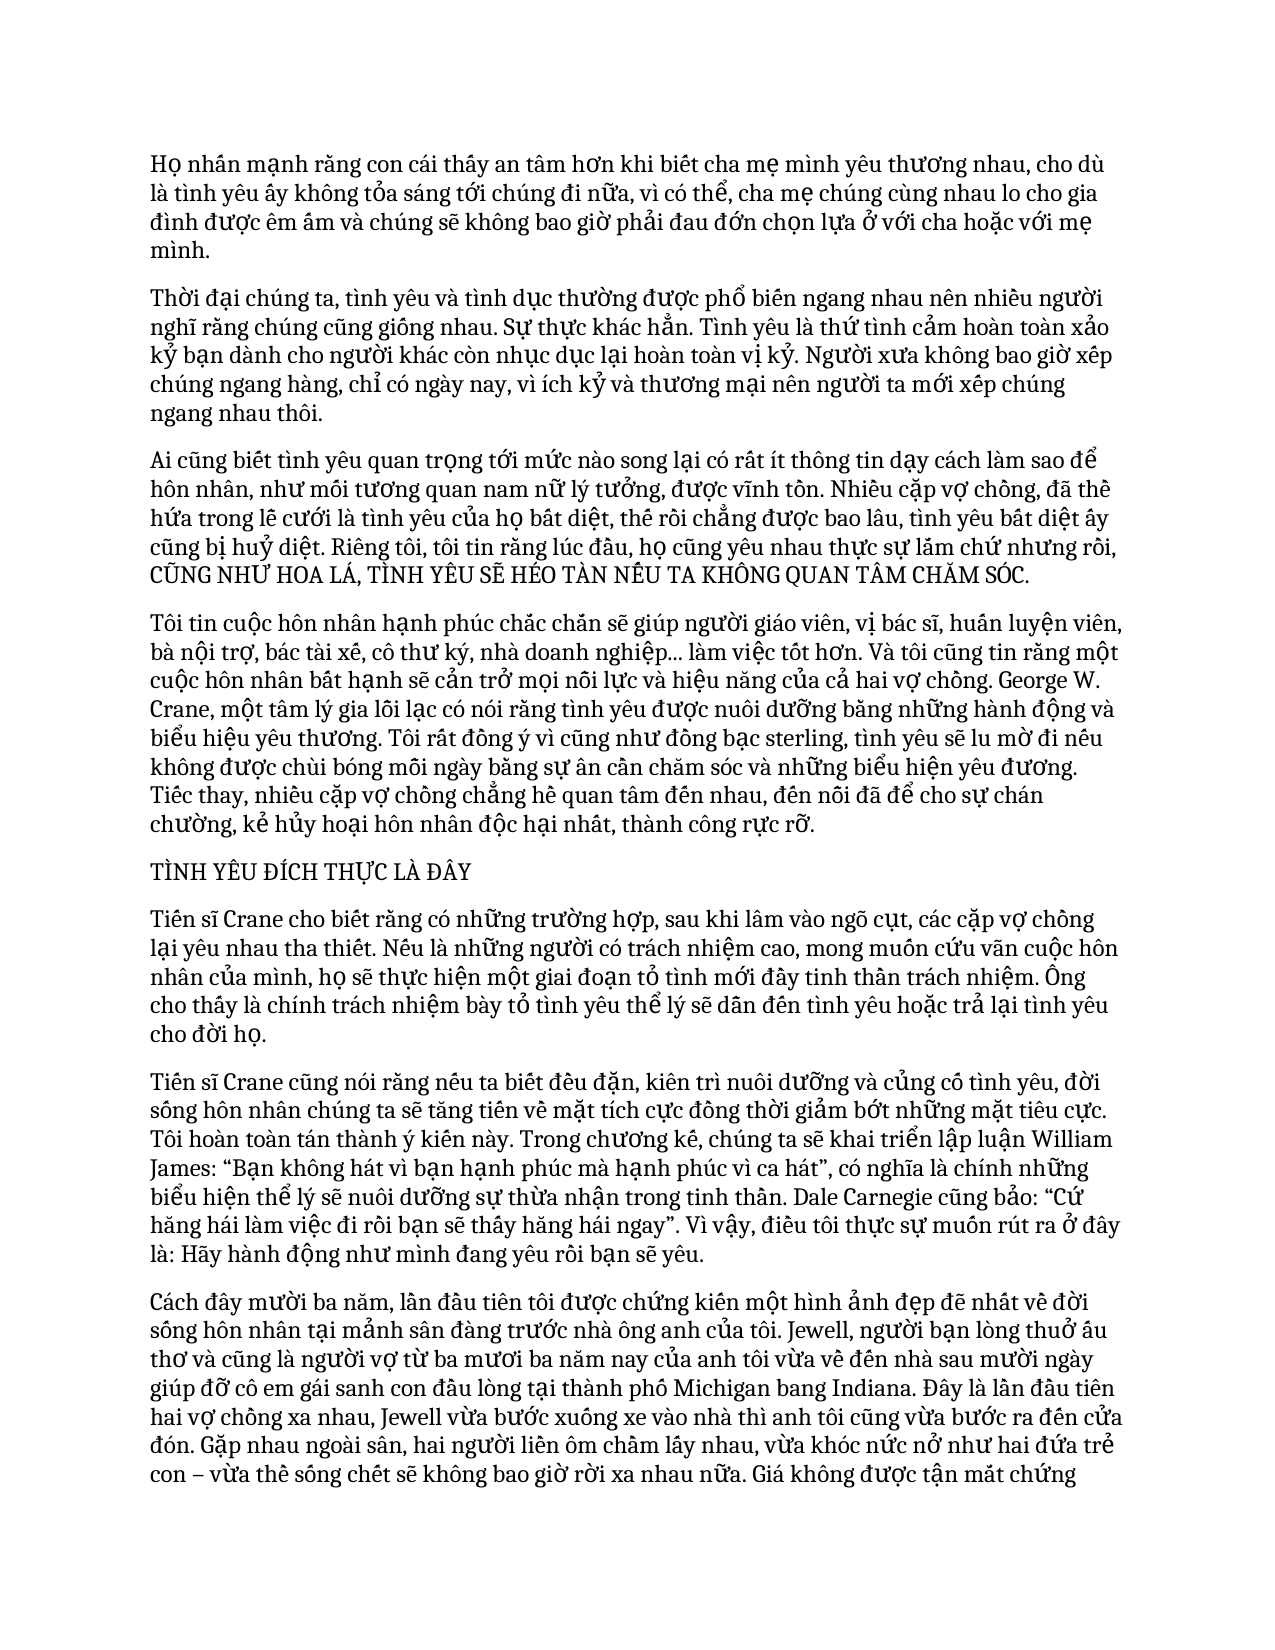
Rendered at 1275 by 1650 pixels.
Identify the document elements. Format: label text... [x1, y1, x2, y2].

text Thời đại chúng ta, tình yêu và tình dục thường được phổ biến ngang nhau nên nhiều người nghĩ rằng chúng cũng giống nhau. Sự thực khác hẳn. Tình yêu là thứ tình cảm hoàn toàn xảo kỷ bạn dành cho người khác còn nhục dục lại hoàn toàn vị kỷ. Người xưa không bao giờ xếp chúng ngang hàng, chỉ có ngày nay, vì ích kỷ và thương mại nên người ta mới xếp chúng ngang nhau thôi. [150, 284, 1125, 427]
text Tiến sĩ Crane cũng nói rằng nếu ta biết đều đặn, kiên trì nuôi dưỡng và củng cố tình yêu, đời sống hôn nhân chúng ta sẽ tăng tiến về mặt tích cực đồng thời giảm bớt những mặt tiêu cực. Tôi hoàn toàn tán thành ý kiến này. Trong chương kế, chúng ta sẽ khai triển lập luận William James: “Bạn không hát vì bạn hạnh phúc mà hạnh phúc vì ca hát”, có nghĩa là chính những biểu hiện thể lý sẽ nuôi dưỡng sự thừa nhận trong tinh thần. Dale Carnegie cũng bảo: “Cứ hăng hái làm việc đi rồi bạn sẽ thấy hăng hái ngay”. Vì vậy, điều tôi thực sự muốn rút ra ở đây là: Hãy hành động như mình đang yêu rồi bạn sẽ yêu. [150, 1067, 1125, 1269]
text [150, 1287, 1125, 1489]
text Họ nhấn mạnh rằng con cái thấy an tâm hơn khi biết cha mẹ mình yêu thương nhau, cho dù là tình yêu ấy không tỏa sáng tới chúng đi nữa, vì có thể, cha mẹ chúng cùng nhau lo cho gia đình được êm ấm và chúng sẽ không bao giờ phải đau đớn chọn lựa ở với cha hoặc với mẹ mình. [150, 150, 1125, 265]
text Ai cũng biết tình yêu quan trọng tới mức nào song lại có rất ít thông tin dạy cách làm sao để hôn nhân, như mối tương quan nam nữ lý tưởng, được vĩnh tồn. Nhiều cặp vợ chồng, đã thề hứa trong lễ cưới là tình yêu của họ bất diệt, thế rồi chẳng được bao lâu, tình yêu bất diệt ấy cũng bị huỷ diệt. Riêng tôi, tôi tin rằng lúc đầu, họ cũng yêu nhau thực sự lắm chứ nhưng rồi, CŨNG NHƯ HOA LÁ, TÌNH YÊU SẼ HÉO TÀN NẾU TA KHÔNG QUAN TÂM CHĂM SÓC. [150, 446, 1125, 590]
text TÌNH YÊU ĐÍCH THỰC LÀ ĐÂY [150, 857, 1125, 886]
text Tiến sĩ Crane cho biết rằng có những trường hợp, sau khi lâm vào ngõ cụt, các cặp vợ chồng lại yêu nhau tha thiết. Nếu là những người có trách nhiệm cao, mong muốn cứu vãn cuộc hôn nhân của mình, họ sẽ thực hiện một giai đoạn tỏ tình mới đầy tinh thần trách nhiệm. Ông cho thấy là chính trách nhiệm bày tỏ tình yêu thể lý sẽ dẫn đến tình yêu hoặc trả lại tình yêu cho đời họ. [150, 905, 1125, 1049]
text Tôi tin cuộc hôn nhân hạnh phúc chắc chắn sẽ giúp người giáo viên, vị bác sĩ, huấn luyện viên, bà nội trợ, bác tài xế, cô thư ký, nhà doanh nghiệp... làm việc tốt hơn. Và tôi cũng tin rằng một cuộc hôn nhân bất hạnh sẽ cản trở mọi nỗi lực và hiệu năng của cả hai vợ chồng. George W. Crane, một tâm lý gia lỗi lạc có nói rằng tình yêu được nuôi dưỡng bằng những hành động và biểu hiệu yêu thương. Tôi rất đồng ý vì cũng như đồng bạc sterling, tình yêu sẽ lu mờ đi nếu không được chùi bóng mỗi ngày bằng sự ân cần chăm sóc và những biểu hiện yêu đương. Tiếc thay, nhiều cặp vợ chồng chẳng hề quan tâm đến nhau, đến nỗi đã để cho sự chán chường, kẻ hủy hoại hôn nhân độc hại nhất, thành công rực rỡ. [150, 609, 1125, 839]
